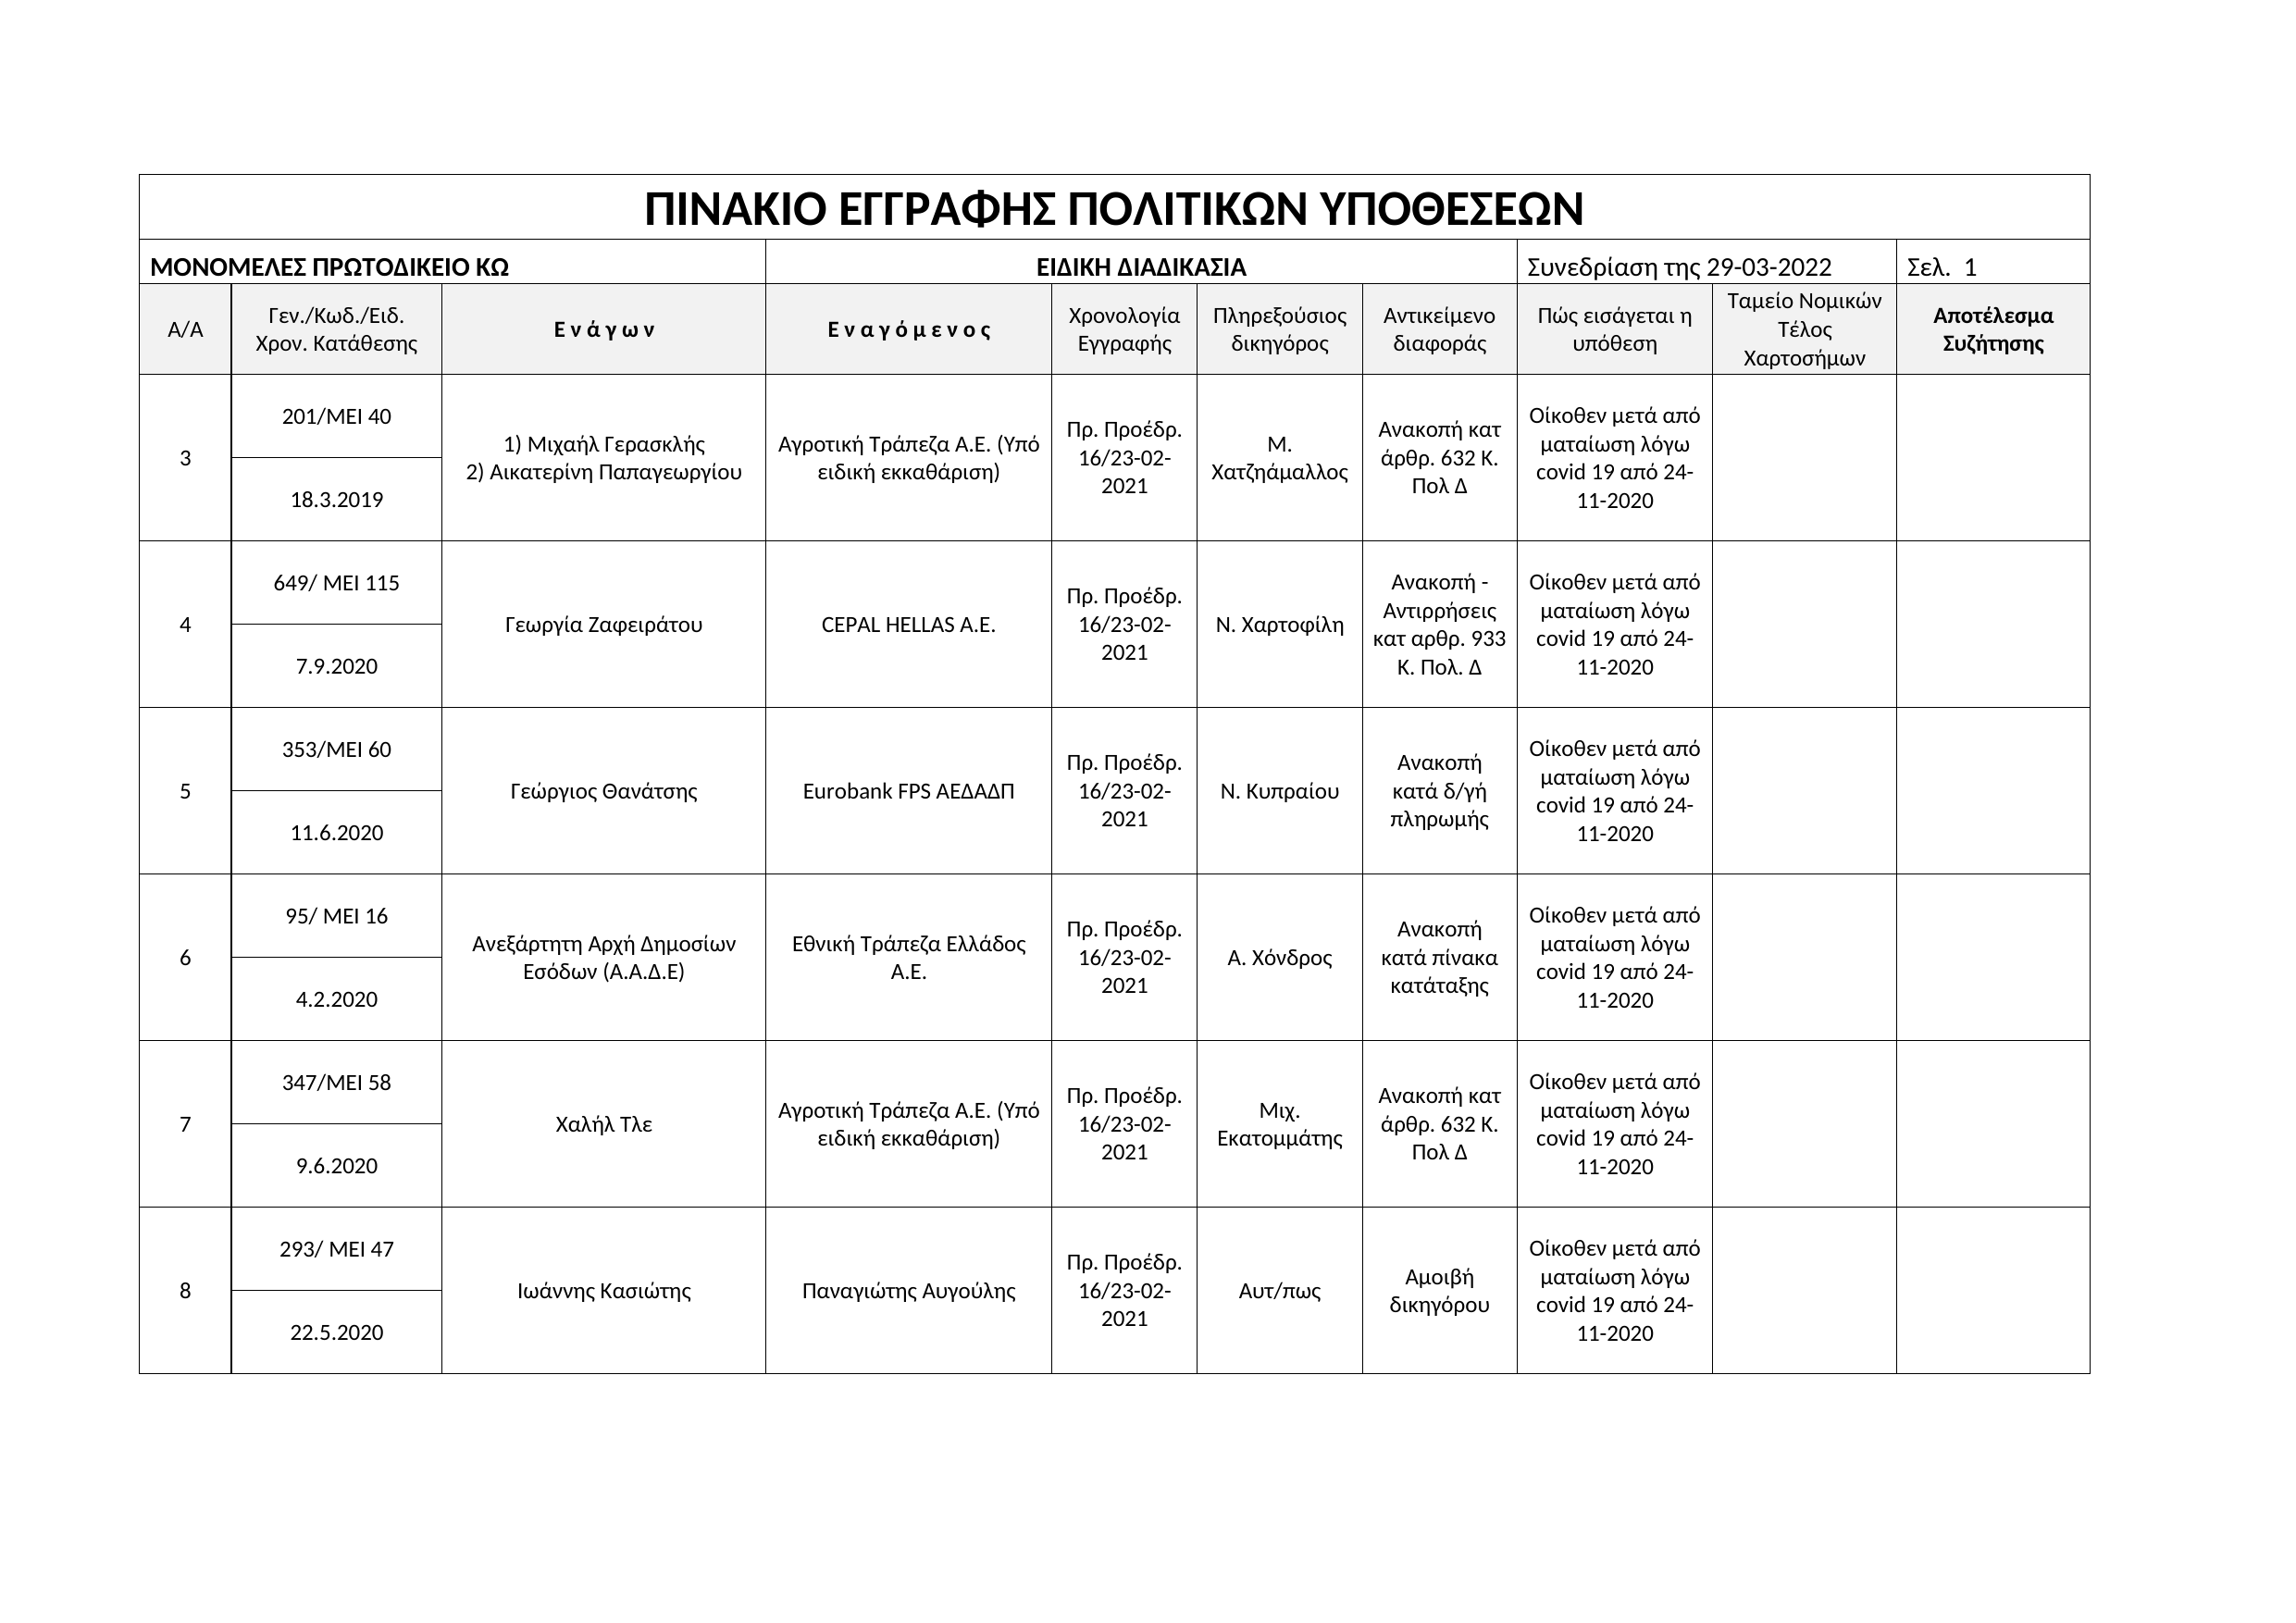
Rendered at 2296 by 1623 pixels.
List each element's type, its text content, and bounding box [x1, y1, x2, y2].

table_cell 201/ΜΕΙ 40 [232, 375, 441, 457]
table_cell Πρ. Προέδρ. 16/23-02-2021 [1052, 708, 1197, 873]
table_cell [1052, 1208, 1197, 1373]
table_cell Οίκοθεν μετά από ματαίωση λόγω covid 19 από 24-11-2020 [1518, 1041, 1712, 1207]
table_cell Ν. Χαρτοφίλη [1198, 541, 1362, 707]
table_cell Ιωάννης Κασιώτης [442, 1208, 765, 1373]
table_cell Ανεξάρτητη Αρχή Δημοσίων Εσόδων (Α.Α.Δ.Ε) [442, 874, 765, 1040]
table_cell 9.6.2020 [232, 1124, 441, 1207]
table_cell CEPAL HELLAS Α.Ε. [766, 541, 1051, 707]
table_cell Πρ. Προέδρ. 16/23-02-2021 [1052, 1041, 1197, 1207]
table_cell Μ. Χατζηάμαλλος [1198, 375, 1362, 540]
table_cell Α. Χόνδρος [1198, 874, 1362, 1040]
table_header ΠΙΝΑΚΙΟ ΕΓΓΡΑΦΗΣ ΠΟΛΙΤΙΚΩΝ ΥΠΟΘΕΣΕΩΝ [140, 175, 2090, 238]
table_cell 11.6.2020 [232, 791, 441, 873]
table_cell 95/ ΜΕΙ 16 [232, 874, 441, 957]
table_cell 22.5.2020 [232, 1291, 441, 1373]
table_cell 347/ΜΕΙ 58 [232, 1041, 441, 1123]
table_cell Αυτ/πως [1198, 1208, 1362, 1373]
table_cell Ανακοπή κατά πίνακα κατάταξης [1363, 874, 1517, 1040]
table_cell Ανακοπή κατ άρθρ. 632 Κ. Πολ Δ [1363, 1041, 1517, 1207]
table_cell [1897, 541, 2090, 707]
table_cell ΜΟΝΟΜΕΛΕΣ ΠΡΩΤΟΔΙΚΕΙΟ ΚΩ [140, 240, 765, 283]
table_cell Χαλήλ Τλε [442, 1041, 765, 1207]
table_cell Μιχ. Εκατομμάτης [1198, 1041, 1362, 1207]
table_cell [1897, 874, 2090, 1040]
table_cell ΕΙΔΙΚΗ ΔΙΑΔΙΚΑΣΙΑ [766, 240, 1517, 283]
table_cell Οίκοθεν μετά από ματαίωση λόγω covid 19 από 24-11-2020 [1518, 874, 1712, 1040]
table_cell 7.9.2020 [232, 625, 441, 707]
table_cell Παναγιώτης Αυγούλης [766, 1208, 1051, 1373]
table_cell [1713, 375, 1896, 540]
table_cell Αποτέλεσμα Συζήτησης [1897, 284, 2090, 374]
table_cell [1713, 1041, 1896, 1207]
table_cell Ανακοπή κατ άρθρ. 632 Κ. Πολ Δ [1363, 375, 1517, 540]
table_cell 4 [140, 541, 230, 707]
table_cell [1518, 1208, 1712, 1373]
table_cell 7 [140, 1041, 230, 1207]
table_cell 3 [140, 375, 230, 540]
table_cell [1897, 1208, 2090, 1373]
table_cell Ταμείο Νομικών Τέλος Χαρτοσήμων [1713, 284, 1896, 374]
table_cell Αντικείμενο διαφοράς [1363, 284, 1517, 374]
table_cell Αγροτική Τράπεζα Α.Ε. (Υπό ειδική εκκαθάριση) [766, 375, 1051, 540]
table_cell Πρ. Προέδρ. 16/23-02-2021 [1052, 375, 1197, 540]
table_cell Ε ν α γ ό μ ε ν ο ς [766, 284, 1051, 374]
table_cell Εθνική Τράπεζα Ελλάδος Α.Ε. [766, 874, 1051, 1040]
table_cell [1713, 708, 1896, 873]
table_cell Ανακοπή κατά δ/γή πληρωμής [1363, 708, 1517, 873]
table_cell 293/ ΜΕΙ 47 [232, 1208, 441, 1290]
table_cell Πώς εισάγεται η υπόθεση [1518, 284, 1712, 374]
table_cell Συνεδρίαση της 29-03-2022 [1518, 240, 1896, 283]
table_cell [1713, 541, 1896, 707]
table_cell [1713, 1208, 1896, 1373]
table_cell Eurobank FPS ΑΕΔΑΔΠ [766, 708, 1051, 873]
table_cell Πρ. Προέδρ. 16/23-02-2021 [1052, 541, 1197, 707]
table_cell [1897, 1041, 2090, 1207]
table_cell Γεν./Κωδ./Ειδ. Χρον. Κατάθεσης [232, 284, 441, 374]
table_cell Γεώργιος Θανάτσης [442, 708, 765, 873]
table_cell Πληρεξούσιος δικηγόρος [1198, 284, 1362, 374]
table_cell Αμοιβή δικηγόρου [1363, 1208, 1517, 1373]
table_cell Ε ν ά γ ω ν [442, 284, 765, 374]
table_cell 1) Μιχαήλ Γερασκλής 2) Αικατερίνη Παπαγεωργίου [442, 375, 765, 540]
table_cell Ν. Κυπραίου [1198, 708, 1362, 873]
table_cell Α/Α [140, 284, 230, 374]
table_cell 5 [140, 708, 230, 873]
table_cell Πρ. Προέδρ. 16/23-02-2021 [1052, 874, 1197, 1040]
table_cell 18.3.2019 [232, 458, 441, 540]
table_cell Ανακοπή - Αντιρρήσεις κατ αρθρ. 933 Κ. Πολ. Δ [1363, 541, 1517, 707]
table_cell Γεωργία Ζαφειράτου [442, 541, 765, 707]
table_cell Οίκοθεν μετά από ματαίωση λόγω covid 19 από 24-11-2020 [1518, 375, 1712, 540]
table_cell [1897, 708, 2090, 873]
table_cell Οίκοθεν μετά από ματαίωση λόγω covid 19 από 24-11-2020 [1518, 708, 1712, 873]
table_cell 353/ΜΕΙ 60 [232, 708, 441, 790]
table_cell [1897, 375, 2090, 540]
table_cell 4.2.2020 [232, 958, 441, 1040]
table_cell Σελ. 1 [1897, 240, 2090, 283]
table_cell 649/ ΜΕΙ 115 [232, 541, 441, 624]
table_cell 6 [140, 874, 230, 1040]
table_cell Χρονολογία Εγγραφής [1052, 284, 1197, 374]
table_cell Αγροτική Τράπεζα Α.Ε. (Υπό ειδική εκκαθάριση) [766, 1041, 1051, 1207]
table_cell 8 [140, 1208, 230, 1373]
table_cell Οίκοθεν μετά από ματαίωση λόγω covid 19 από 24-11-2020 [1518, 541, 1712, 707]
table_cell [1713, 874, 1896, 1040]
